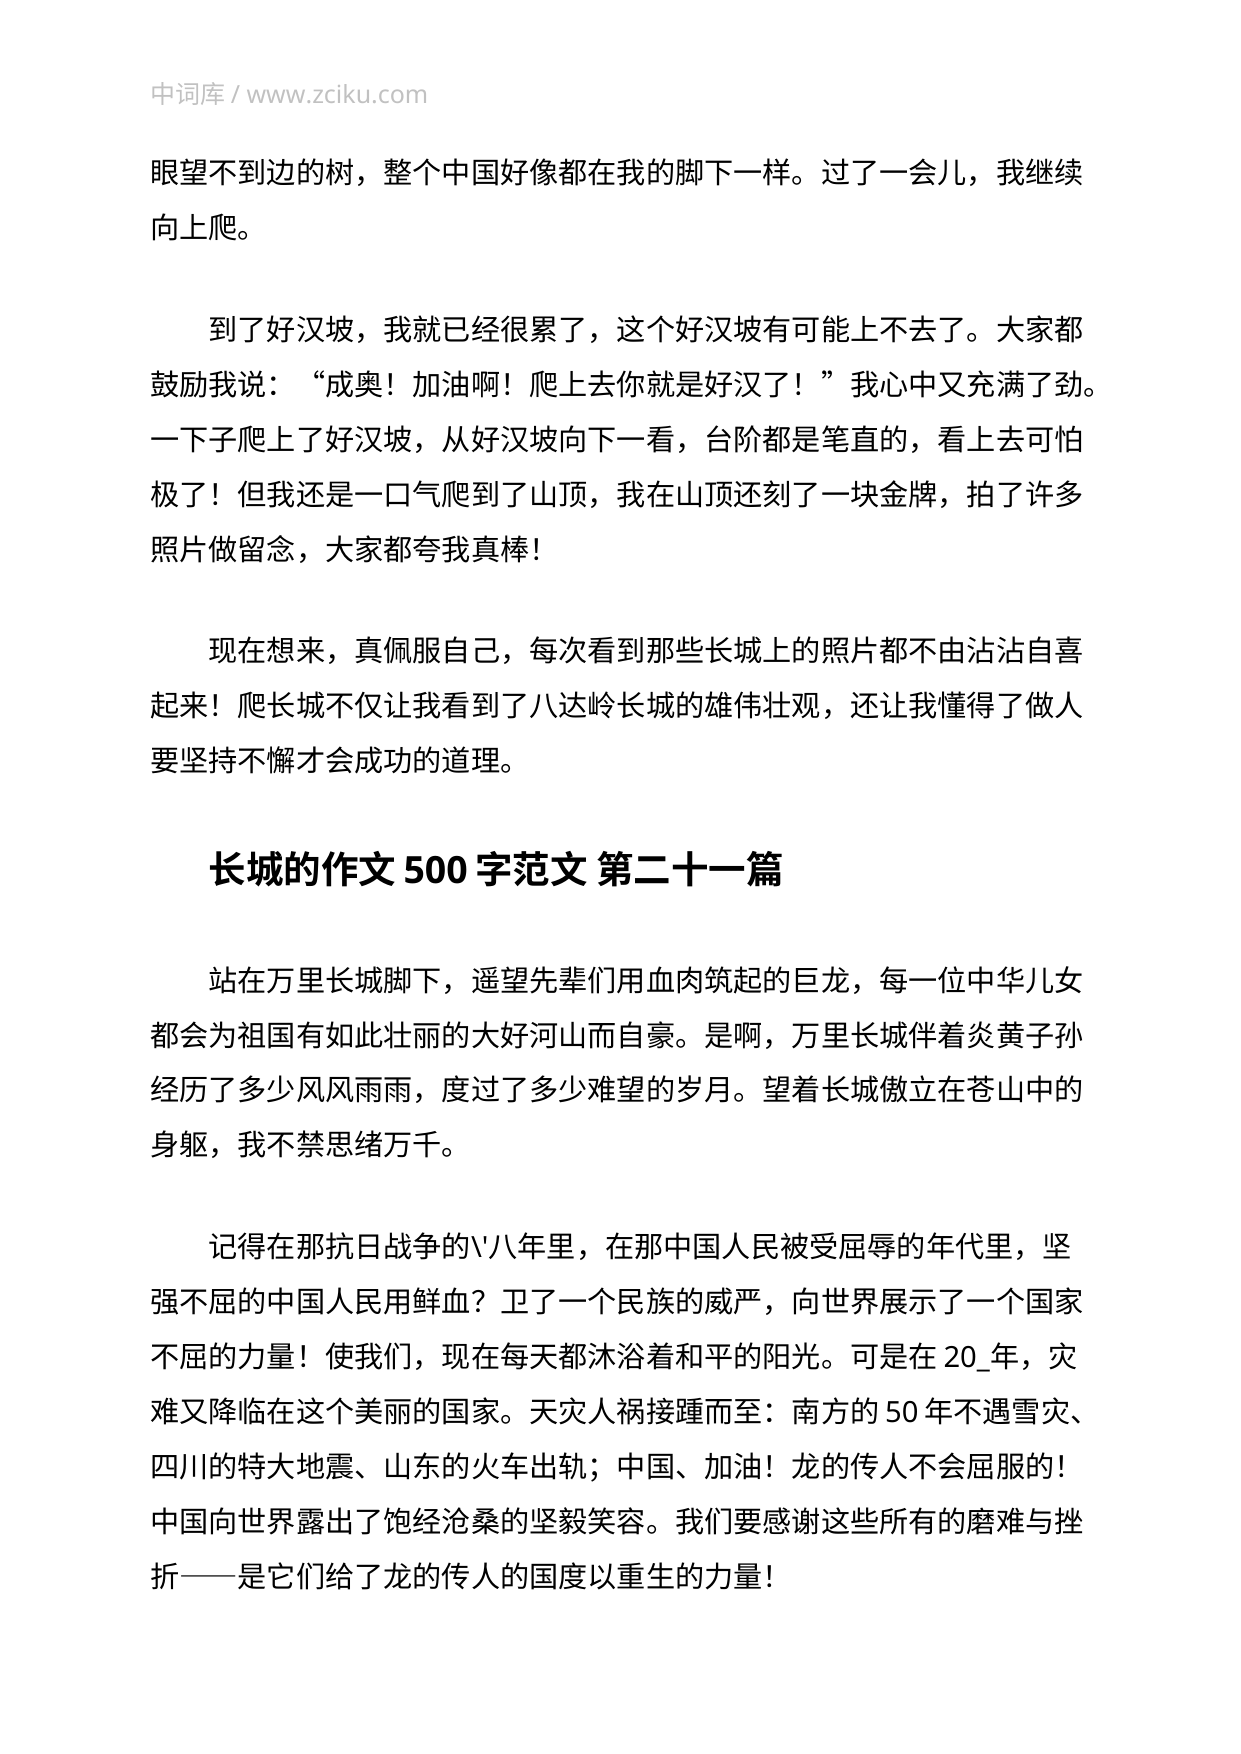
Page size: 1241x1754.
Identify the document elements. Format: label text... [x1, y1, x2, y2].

text 记得在那抗日战争的\'八年里，在那中国人民被受屈辱的年代里，坚强不屈的中国人民用鲜血？卫了一个民族的威严，向世界展示了一个国家不屈的力量！使我们，现在每天都沐浴着和平的阳光。可是在20_年，灾难又降临在这个美丽的国家。天灾人祸接踵而至：南方的50年不遇雪灾、四川的特大地震、山东的火车出轨；中国、加油！龙的传人不会屈服的！中国向世界露出了饱经沧桑的坚毅笑容。我们要感谢这些所有的磨难与挫折——是它们给了龙的传人的国度以重生的力量！ [150, 1224, 1090, 1596]
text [150, 150, 1090, 247]
text 现在想来，真佩服自己，每次看到那些长城上的照片都不由沾沾自喜起来！爬长城不仅让我看到了八达岭长城的雄伟壮观，还让我懂得了做人要坚持不懈才会成功的道理。 [150, 628, 1090, 780]
text 长城的作文500字范文 第二十一篇 [150, 839, 1090, 894]
text 到了好汉坡，我就已经很累了，这个好汉坡有可能上不去了。大家都鼓励我说：“成奥！加油啊！爬上去你就是好汉了！”我心中又充满了劲。一下子爬上了好汉坡，从好汉坡向下一看，台阶都是笔直的，看上去可怕极了！但我还是一口气爬到了山顶，我在山顶还刻了一块金牌，拍了许多照片做留念，大家都夸我真棒！ [150, 307, 1090, 568]
text 站在万里长城脚下，遥望先辈们用血肉筑起的巨龙，每一位中华儿女都会为祖国有如此壮丽的大好河山而自豪。是啊，万里长城伴着炎黄子孙经历了多少风风雨雨，度过了多少难望的岁月。望着长城傲立在苍山中的身躯，我不禁思绪万千。 [150, 957, 1090, 1164]
